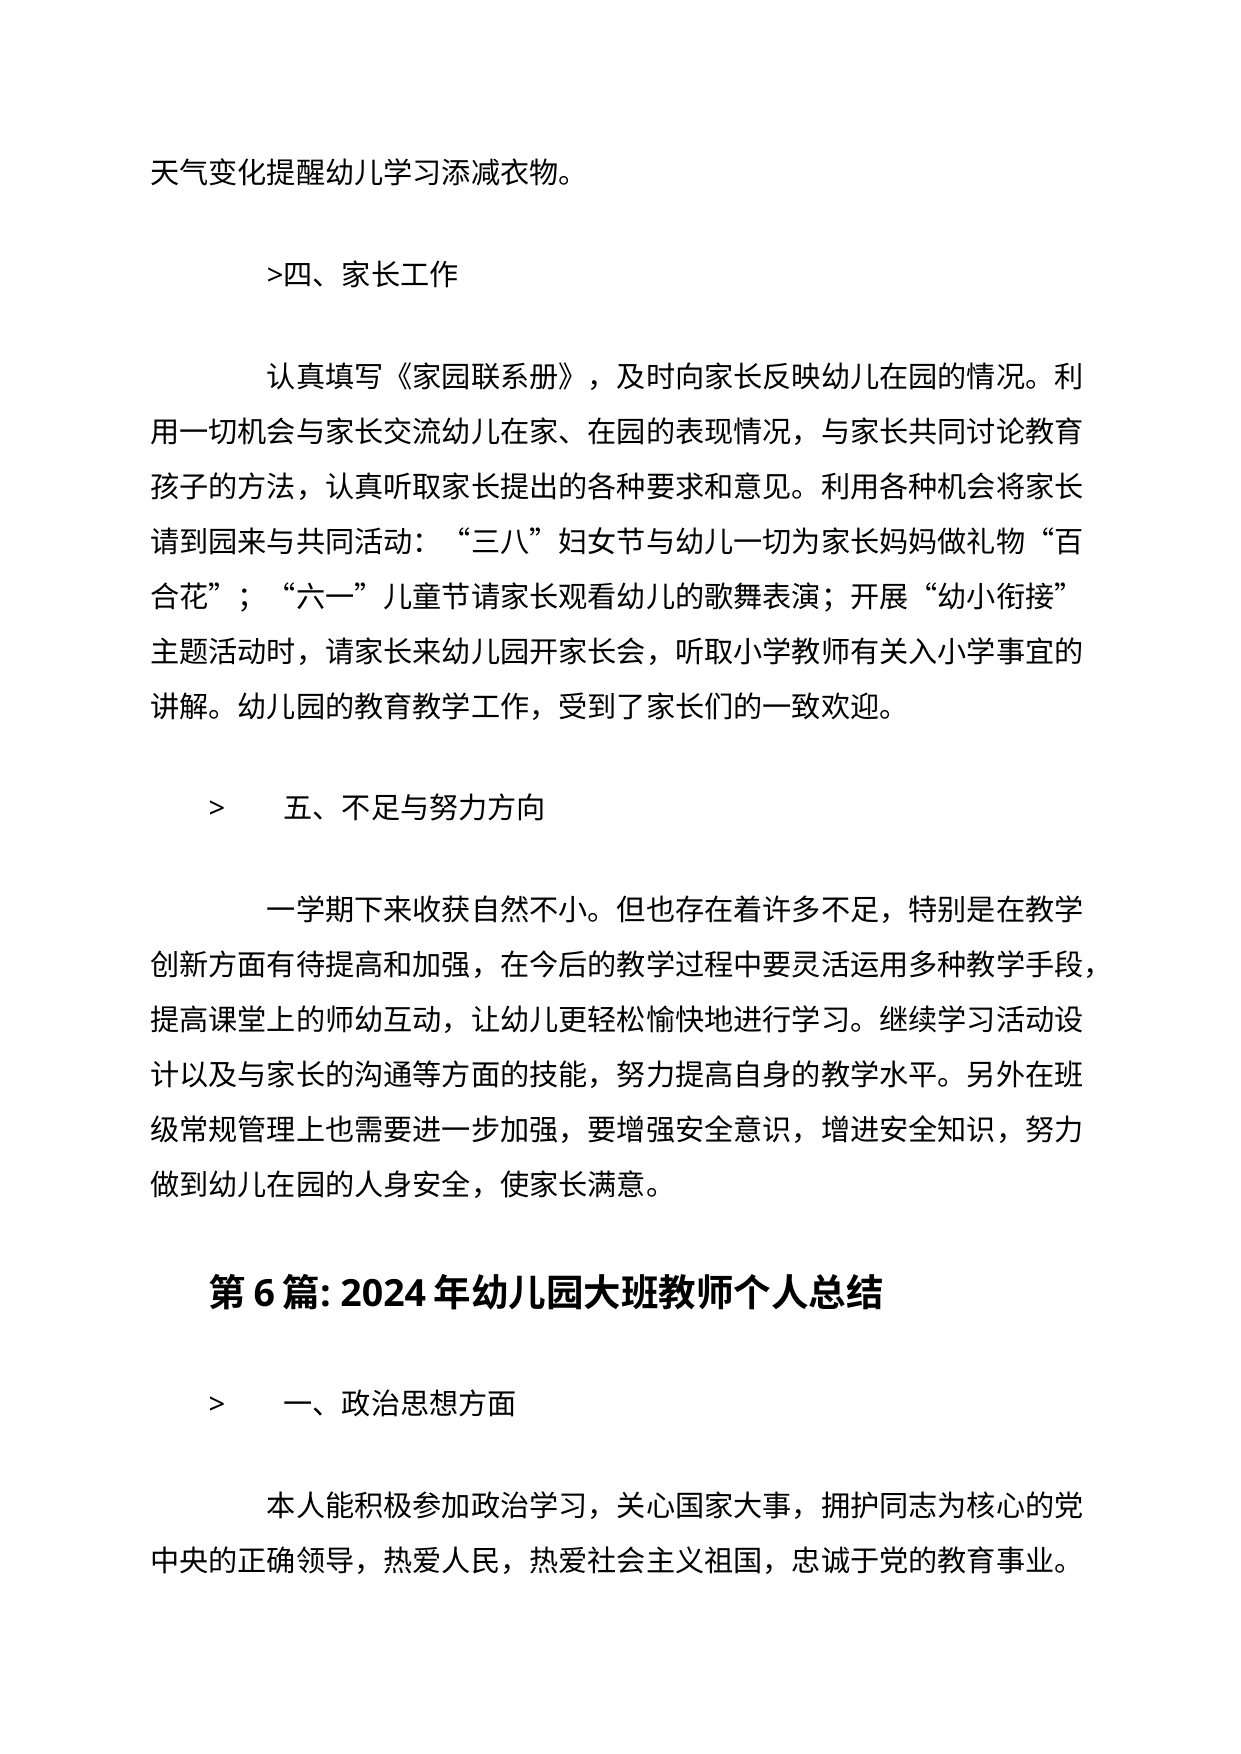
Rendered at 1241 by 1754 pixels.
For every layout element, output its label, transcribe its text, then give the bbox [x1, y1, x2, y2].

text 第6篇: 2024年幼儿园大班教师个人总结 [150, 1263, 1090, 1318]
text 认真填写《家园联系册》，及时向家长反映幼儿在园的情况。利用一切机会与家长交流幼儿在家、在园的表现情况，与家长共同讨论教育孩子的方法，认真听取家长提出的各种要求和意见。利用各种机会将家长请到园来与共同活动：“三八”妇女节与幼儿一切为家长妈妈做礼物“百合花”；“六一”儿童节请家长观看幼儿的歌舞表演；开展“幼小衔接”主题活动时，请家长来幼儿园开家长会，听取小学教师有关入小学事宜的讲解。幼儿园的教育教学工作，受到了家长们的一致欢迎。 [150, 354, 1090, 725]
text 一学期下来收获自然不小。但也存在着许多不足，特别是在教学创新方面有待提高和加强，在今后的教学过程中要灵活运用多种教学手段，提高课堂上的师幼互动，让幼儿更轻松愉快地进行学习。继续学习活动设计以及与家长的沟通等方面的技能，努力提高自身的教学水平。另外在班级常规管理上也需要进一步加强，要增强安全意识，增进安全知识，努力做到幼儿在园的人身安全，使家长满意。 [150, 887, 1090, 1204]
text > 五、不足与努力方向 [150, 785, 1090, 827]
text >四、家长工作 [150, 252, 1090, 294]
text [150, 150, 1090, 192]
text > 一、政治思想方面 [150, 1381, 1090, 1423]
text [150, 1483, 1090, 1580]
